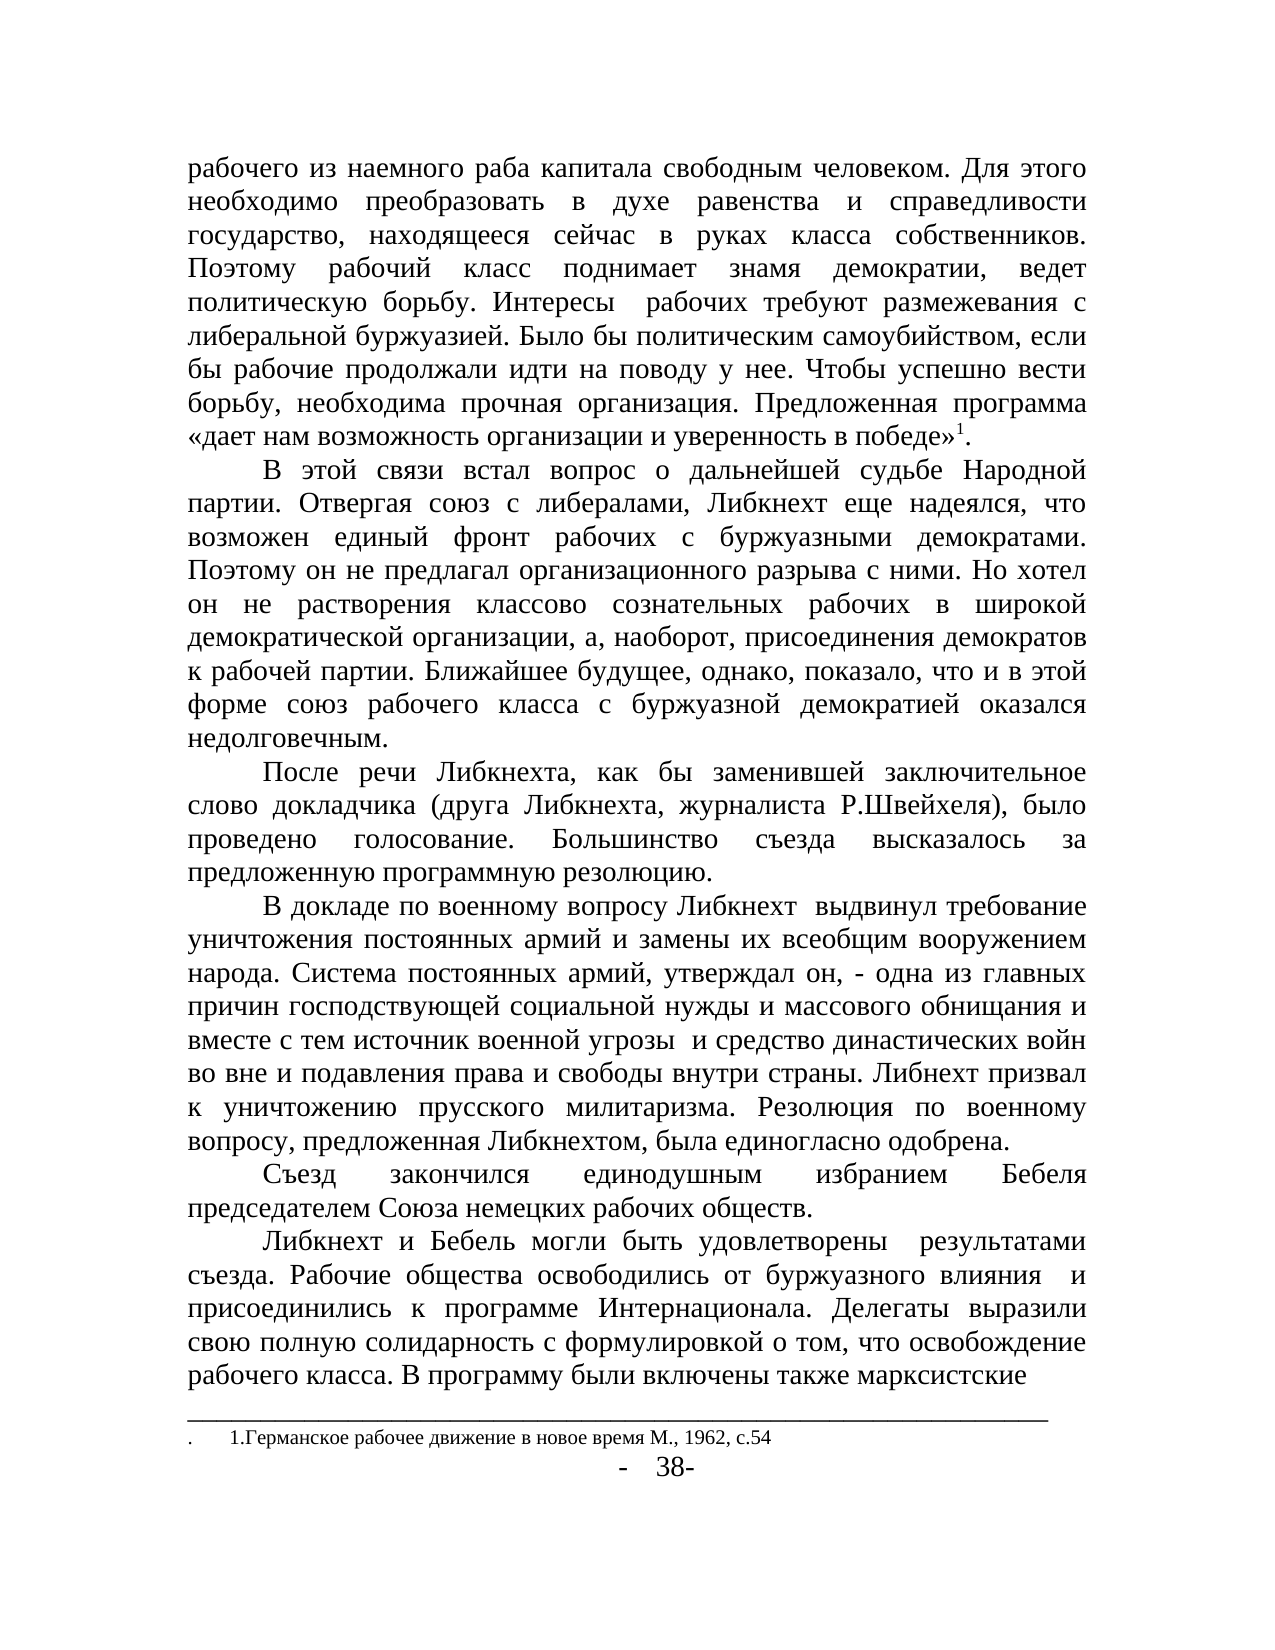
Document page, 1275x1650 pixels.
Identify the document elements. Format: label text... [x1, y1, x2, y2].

text ___________________________________________________________ [187, 1391, 1087, 1424]
text В этой связи встал вопрос о дальнейшей судьбе Народной партии. Отвергая союз с либералами, Либкнехт еще надеялся, что возможен единый фронт рабочих с буржуазными демократами. Поэтому он не предлагал организационного разрыва с ними. Но хотел он не растворения классово сознательных рабочих в широкой демократической организации, а, наоборот, присоединения демократов к рабочей партии. Ближайшее будущее, однако, показало, что и в этой форме союз рабочего класса с буржуазной демократией оказался недолговечным. [187, 452, 1087, 754]
text . 1.Германское рабочее движение в новое время М., 1962, с.54 [187, 1424, 1087, 1449]
text После речи Либкнехта, как бы заменившей заключительное слово докладчика (друга Либкнехта, журналиста Р.Швейхеля), было проведено голосование. Большинство съезда высказалось за предложенную программную резолюцию. [187, 754, 1087, 888]
list 38- [225, 1449, 1087, 1482]
text рабочего из наемного раба капитала свободным человеком. Для этого необходимо преобразовать в духе равенства и справедливости государство, находящееся сейчас в руках класса собственников. Поэтому рабочий класс поднимает знамя демократии, ведет политическую борьбу. Интересы рабочих требуют размежевания с либеральной буржуазией. Было бы политическим самоубийством, если бы рабочие продолжали идти на поводу у нее. Чтобы успешно вести борьбу, необходима прочная организация. Предложенная программа «дает нам возможность организации и уверенность в победе»1. [187, 150, 1087, 452]
text Съезд закончился единодушным избранием Бебеля председателем Союза немецких рабочих обществ. [187, 1156, 1087, 1223]
text В докладе по военному вопросу Либкнехт выдвинул требование уничтожения постоянных армий и замены их всеобщим вооружением народа. Система постоянных армий, утверждал он, - одна из главных причин господствующей социальной нужды и массового обнищания и вместе с тем источник военной угрозы и средство династических войн во вне и подавления права и свободы внутри страны. Либнехт призвал к уничтожению прусского милитаризма. Резолюция по военному вопросу, предложенная Либкнехтом, была единогласно одобрена. [187, 888, 1087, 1156]
text Либкнехт и Бебель могли быть удовлетворены результатами съезда. Рабочие общества освободились от буржуазного влияния и присоединились к программе Интернационала. Делегаты выразили свою полную солидарность с формулировкой о том, что освобождение рабочего класса. В программу были включены также марксистские [187, 1223, 1087, 1391]
